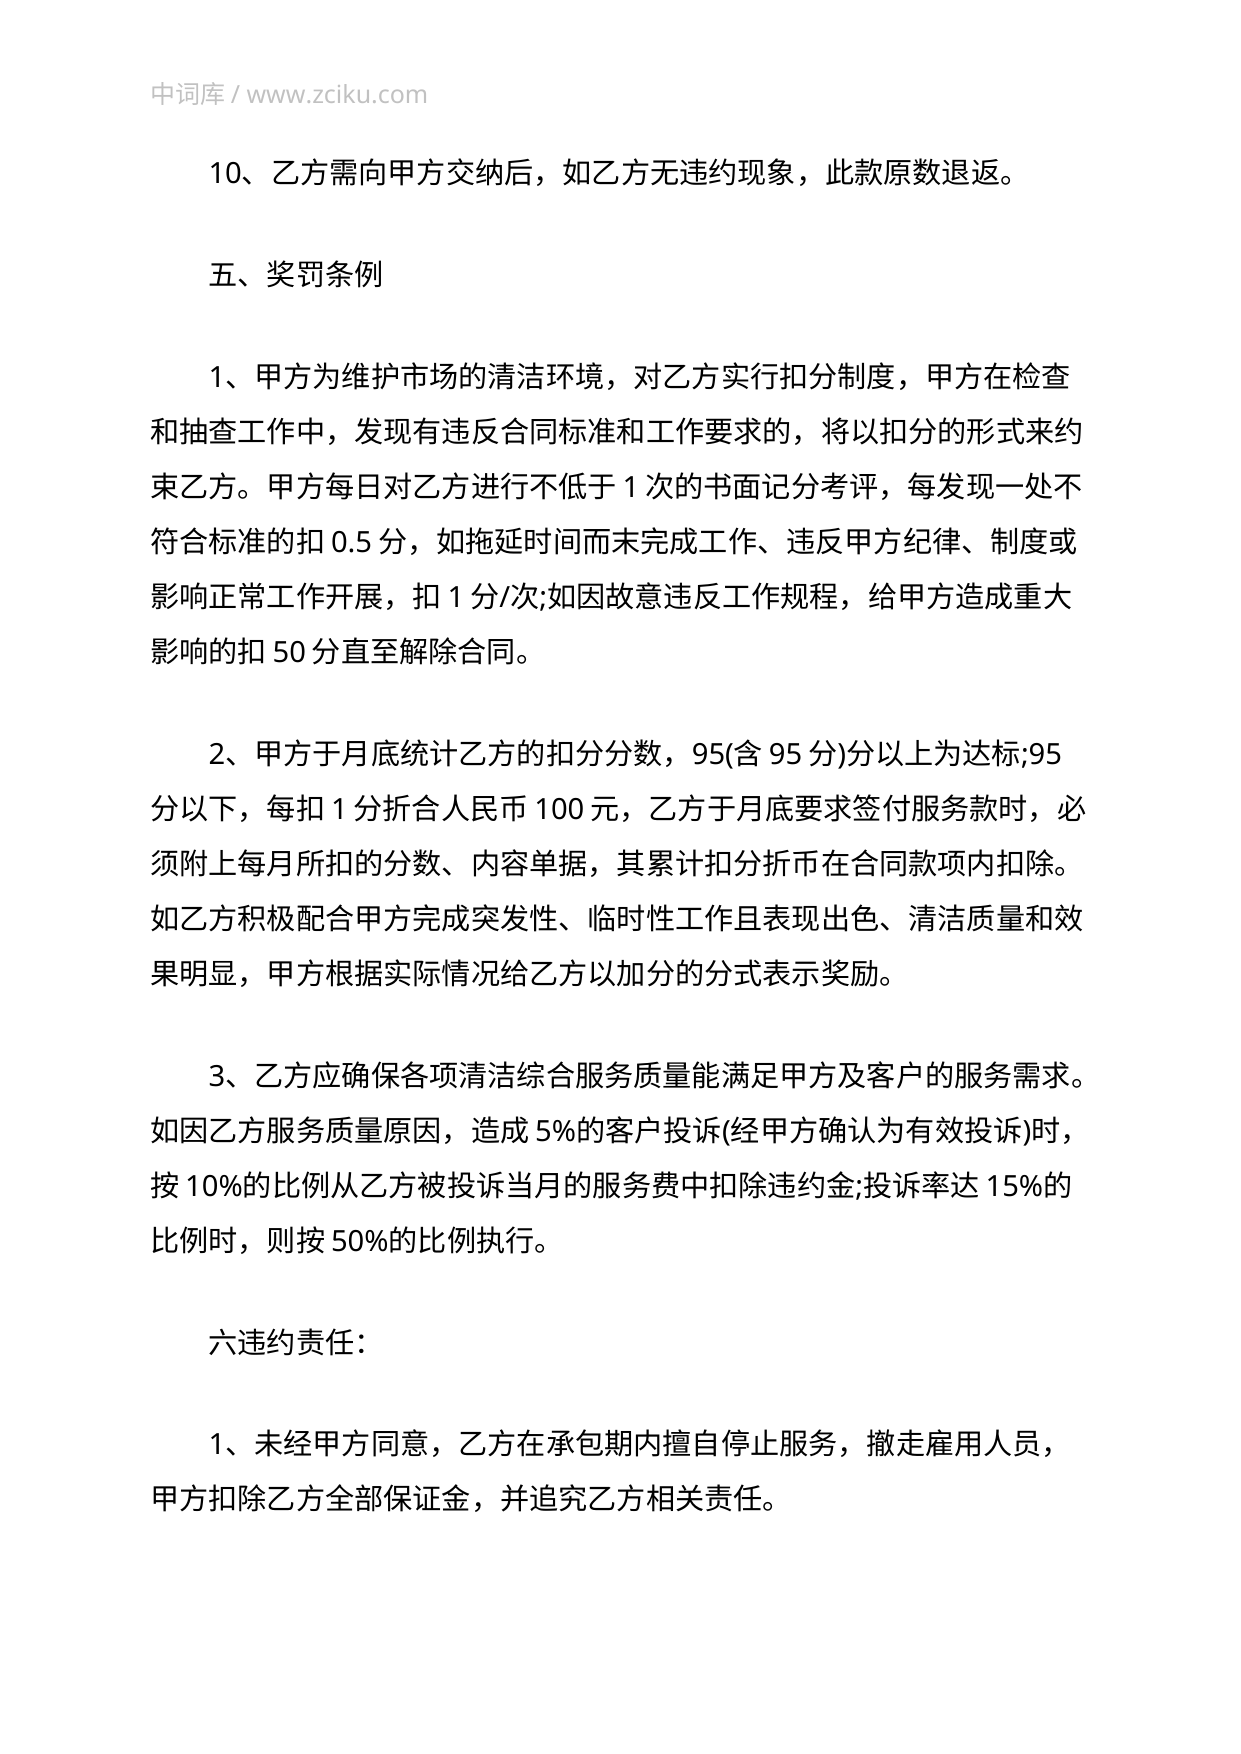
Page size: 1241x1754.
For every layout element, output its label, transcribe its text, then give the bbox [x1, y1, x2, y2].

text 1、未经甲方同意，乙方在承包期内擅自停止服务，撤走雇用人员，甲方扣除乙方全部保证金，并追究乙方相关责任。 [150, 1421, 1090, 1518]
text 10、乙方需向甲方交纳后，如乙方无违约现象，此款原数退返。 [150, 150, 1090, 192]
text 3、乙方应确保各项清洁综合服务质量能满足甲方及客户的服务需求。如因乙方服务质量原因，造成5%的客户投诉(经甲方确认为有效投诉)时，按10%的比例从乙方被投诉当月的服务费中扣除违约金;投诉率达15%的比例时，则按50%的比例执行。 [150, 1052, 1090, 1259]
text 六违约责任： [150, 1319, 1090, 1361]
text 五、奖罚条例 [150, 252, 1090, 294]
text 1、甲方为维护市场的清洁环境，对乙方实行扣分制度，甲方在检查和抽查工作中，发现有违反合同标准和工作要求的，将以扣分的形式来约束乙方。甲方每日对乙方进行不低于1次的书面记分考评，每发现一处不符合标准的扣0.5分，如拖延时间而末完成工作、违反甲方纪律、制度或影响正常工作开展，扣1分/次;如因故意违反工作规程，给甲方造成重大影响的扣50分直至解除合同。 [150, 354, 1090, 671]
text 2、甲方于月底统计乙方的扣分分数，95(含95分)分以上为达标;95分以下，每扣1分折合人民币100元，乙方于月底要求签付服务款时，必须附上每月所扣的分数、内容单据，其累计扣分折币在合同款项内扣除。如乙方积极配合甲方完成突发性、临时性工作且表现出色、清洁质量和效果明显，甲方根据实际情况给乙方以加分的分式表示奖励。 [150, 731, 1090, 993]
